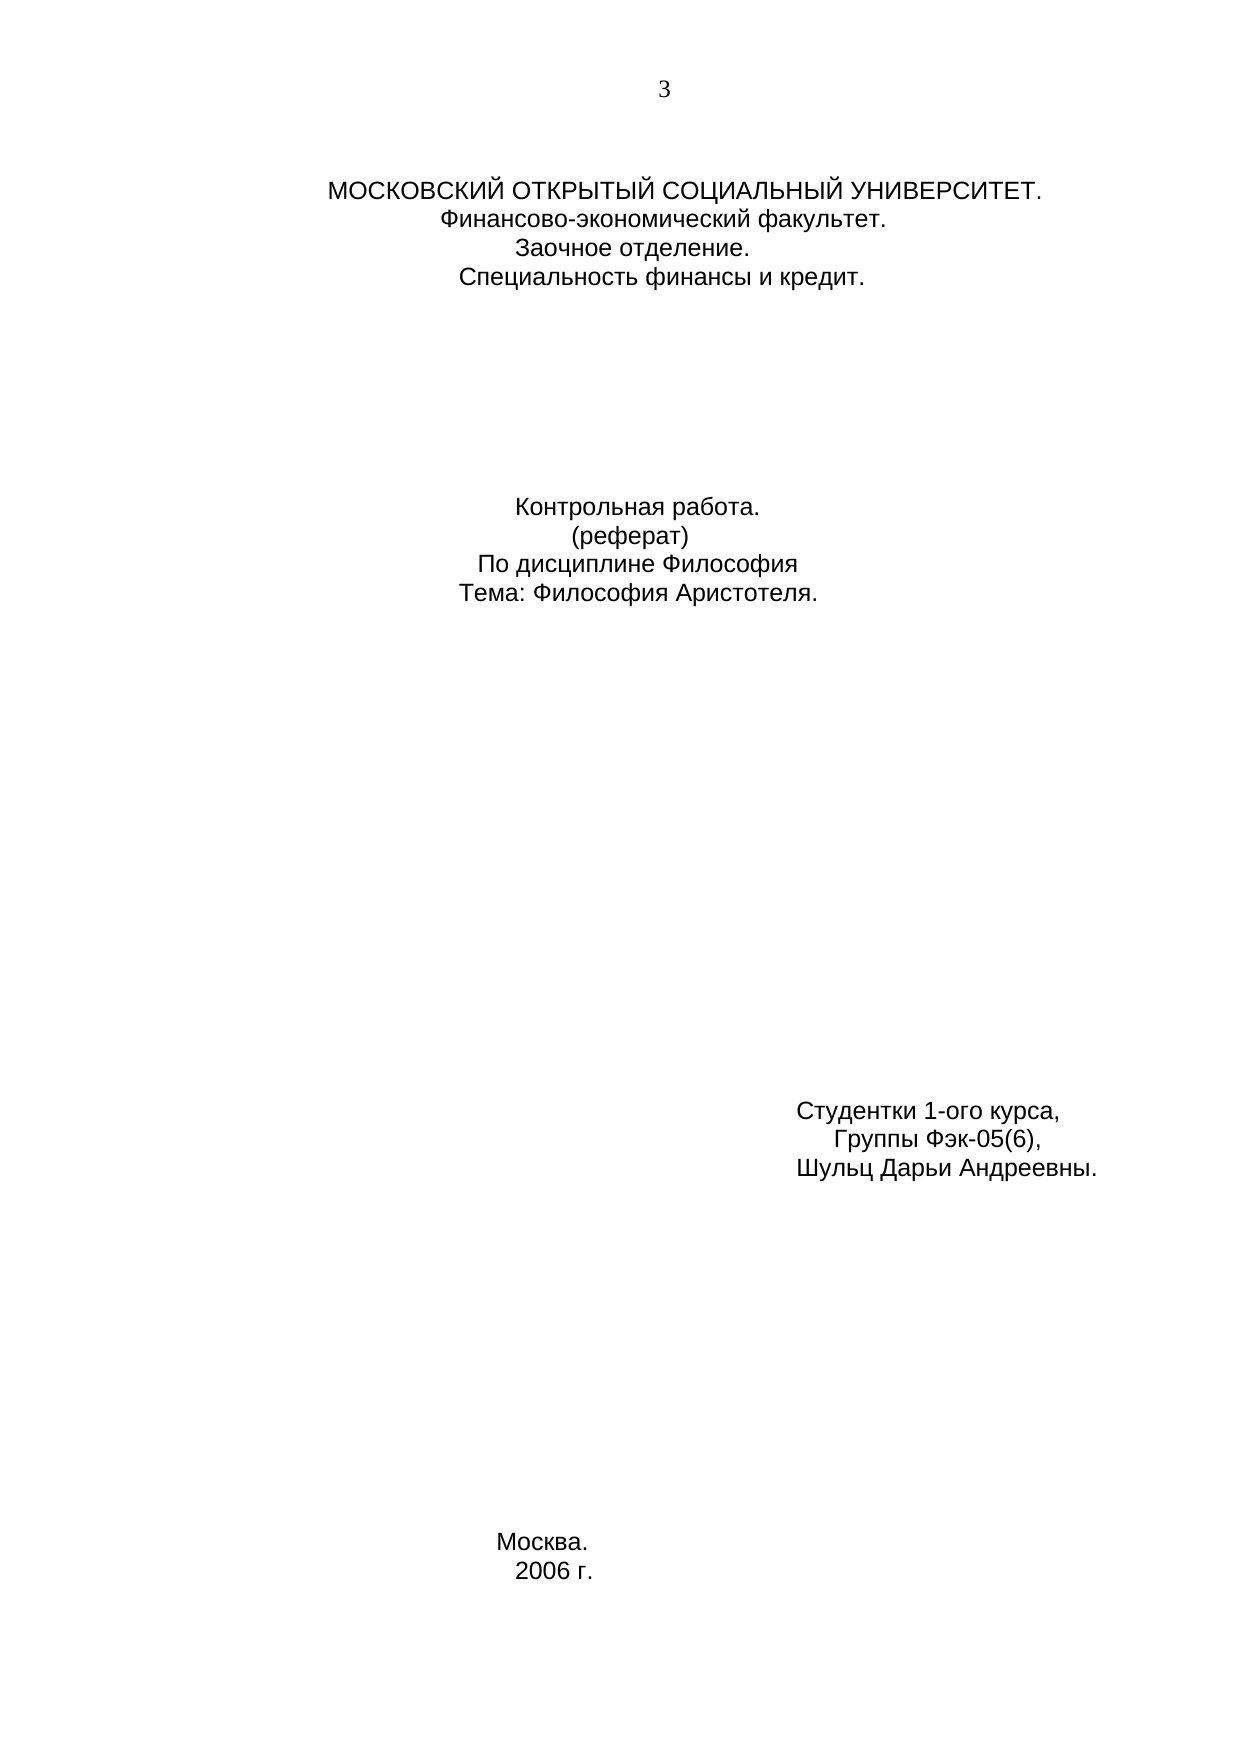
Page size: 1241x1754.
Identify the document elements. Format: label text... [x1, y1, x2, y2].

text 2006 г. [177, 1556, 1152, 1584]
text Студентки 1-ого курса, [177, 1096, 1152, 1124]
subtitle По дисциплине Философия [177, 549, 1152, 578]
text Группы Фэк-05(6), [177, 1124, 1152, 1153]
text Москва. [177, 1527, 1152, 1556]
text Финансово-экономический факультет. [177, 204, 1152, 233]
text (реферат) [177, 521, 1152, 549]
text МОСКОВСКИЙ ОТКРЫТЫЙ СОЦИАЛЬНЫЙ УНИВЕРСИТЕТ. [177, 176, 1152, 204]
text Контрольная работа. [177, 492, 1152, 521]
text Заочное отделение. [177, 233, 1152, 262]
text Специальность финансы и кредит. [177, 262, 1152, 291]
text Тема: Философия Аристотеля. [177, 578, 1152, 607]
text Шульц Дарьи Андреевны. [177, 1153, 1152, 1182]
